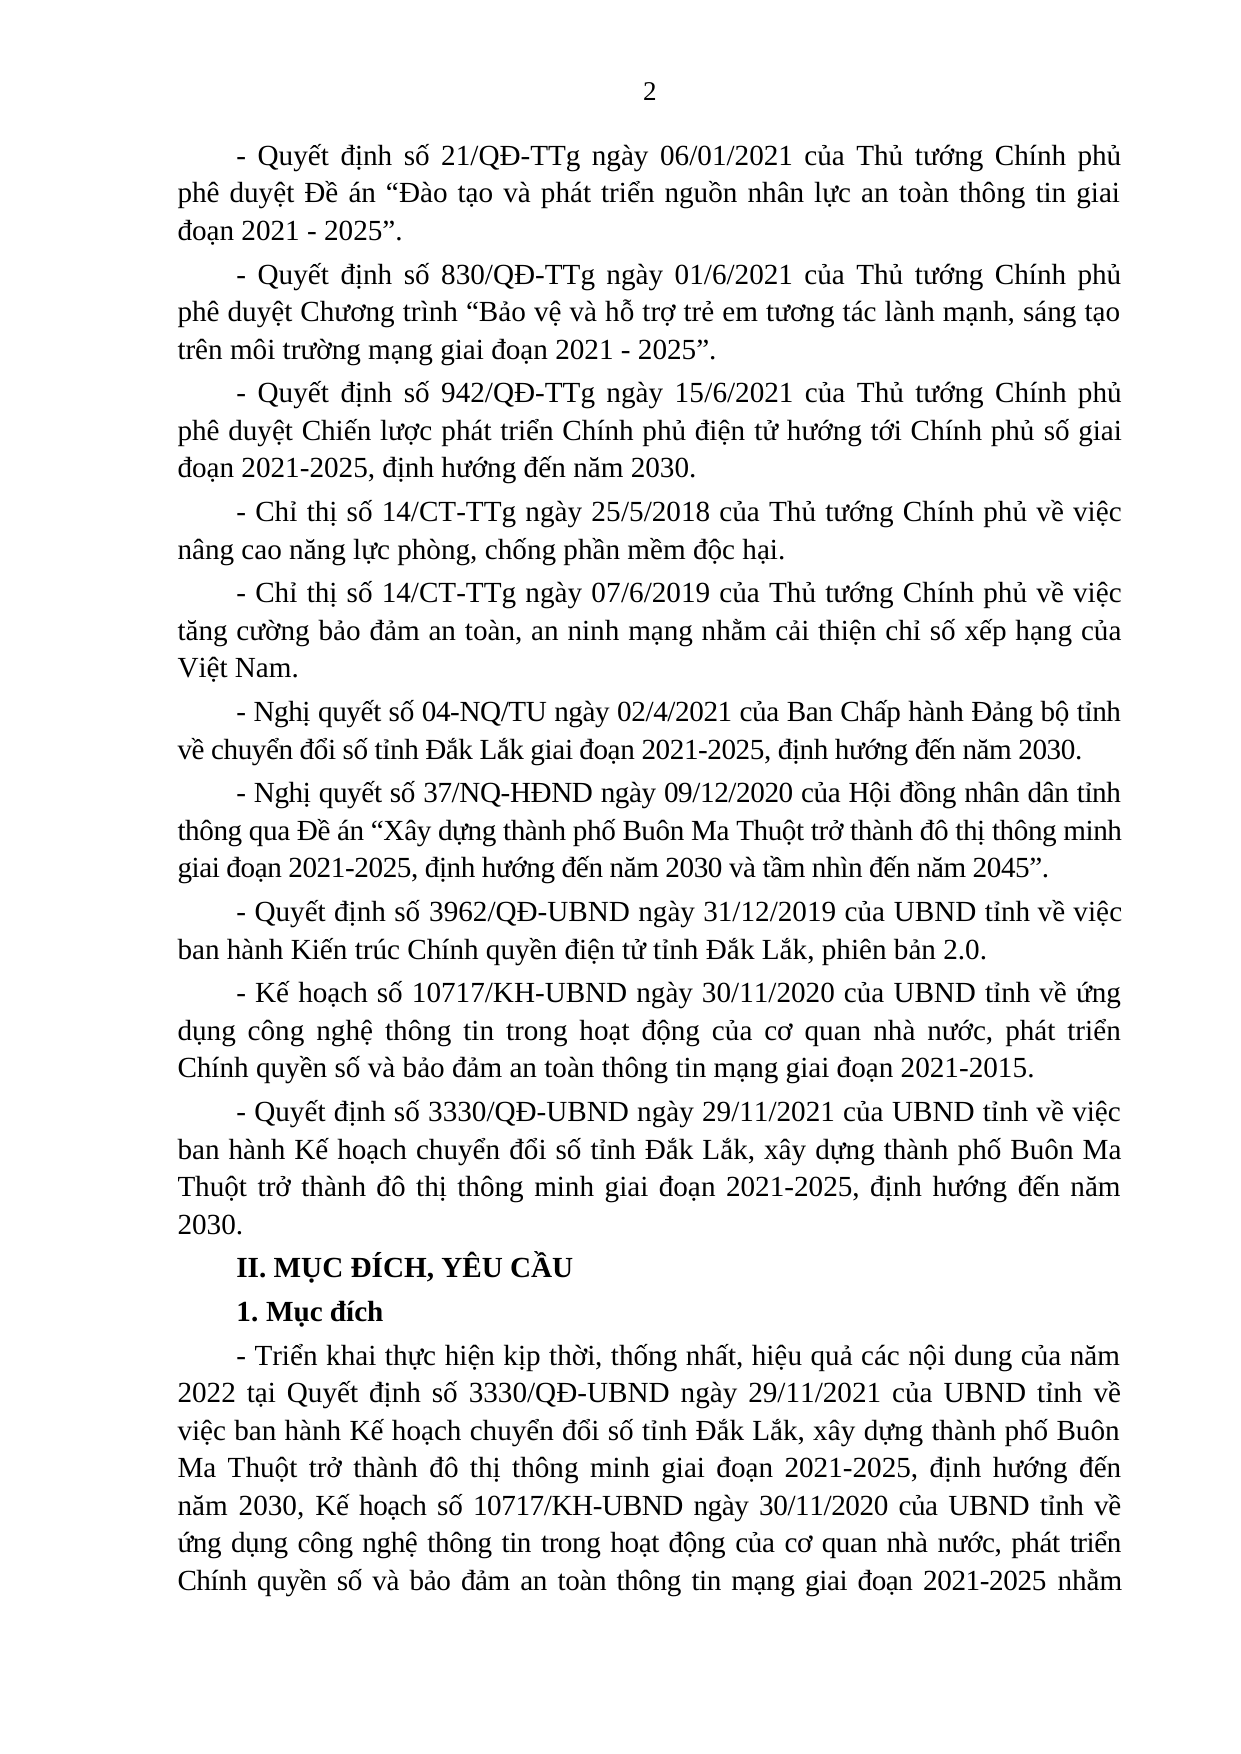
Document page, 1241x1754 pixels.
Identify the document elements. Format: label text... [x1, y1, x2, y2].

text - Quyết định số 21/QĐ-TTg ngày 06/01/2021 của Thủ tướng Chính phủ phê duyệt Đề án “Đào tạo và phát triển nguồn nhân lực an toàn thông tin giai đoạn 2021 - 2025”. [177, 209, 1122, 247]
text - Quyết định số 21/QĐ-TTg ngày 06/01/2021 của Thủ tướng Chính phủ phê duyệt Đề án “Đào tạo và phát triển nguồn nhân lực an toàn thông tin giai đoạn 2021 - 2025”. [177, 134, 1122, 176]
text - Kế hoạch số 10717/KH-UBND ngày 30/11/2020 của UBND tỉnh về ứng dụng công nghệ thông tin trong hoạt động của cơ quan nhà nước, phát triển Chính quyền số và bảo đảm an toàn thông tin mạng giai đoạn 2021-2015. [177, 1047, 1122, 1084]
text - Chỉ thị số 14/CT-TTg ngày 25/5/2018 của Thủ tướng Chính phủ về việc nâng cao năng lực phòng, chống phần mềm độc hại. [177, 490, 1122, 565]
text - Quyết định số 3962/QĐ-UBND ngày 31/12/2019 của UBND tỉnh về việc ban hành Kiến trúc Chính quyền điện tử tỉnh Đắk Lắk, phiên bản 2.0. [177, 890, 1122, 965]
text - Quyết định số 3330/QĐ-UBND ngày 29/11/2021 của UBND tỉnh về việc ban hành Kế hoạch chuyển đổi số tỉnh Đắk Lắk, xây dựng thành phố Buôn Ma Thuột trở thành đô thị thông minh giai đoạn 2021-2025, định hướng đến năm 2030. [177, 1203, 1122, 1240]
text - Quyết định số 942/QĐ-TTg ngày 15/6/2021 của Thủ tướng Chính phủ phê duyệt Chiến lược phát triển Chính phủ điện tử hướng tới Chính phủ số giai đoạn 2021-2025, định hướng đến năm 2030. [177, 372, 1122, 484]
text - Nghị quyết số 04-NQ/TU ngày 02/4/2021 của Ban Chấp hành Đảng bộ tỉnh về chuyển đổi số tỉnh Đắk Lắk giai đoạn 2021-2025, định hướng đến năm 2030. [177, 690, 1122, 765]
text - Nghị quyết số 37/NQ-HĐND ngày 09/12/2020 của Hội đồng nhân dân tỉnh thông qua Đề án “Xây dựng thành phố Buôn Ma Thuột trở thành đô thị thông minh giai đoạn 2021-2025, định hướng đến năm 2030 và tầm nhìn đến năm 2045”. [177, 772, 1122, 884]
text - Kế hoạch số 10717/KH-UBND ngày 30/11/2020 của UBND tỉnh về ứng dụng công nghệ thông tin trong hoạt động của cơ quan nhà nước, phát triển Chính quyền số và bảo đảm an toàn thông tin mạng giai đoạn 2021-2015. [177, 972, 1122, 1013]
text - Chỉ thị số 14/CT-TTg ngày 07/6/2019 của Thủ tướng Chính phủ về việc tăng cường bảo đảm an toàn, an ninh mạng nhằm cải thiện chỉ số xếp hạng của Việt Nam. [177, 572, 1122, 613]
text - Chỉ thị số 14/CT-TTg ngày 07/6/2019 của Thủ tướng Chính phủ về việc tăng cường bảo đảm an toàn, an ninh mạng nhằm cải thiện chỉ số xếp hạng của Việt Nam. [177, 647, 1122, 684]
text II. MỤC ĐÍCH, YÊU CẦU [177, 1247, 1122, 1284]
text - Quyết định số 830/QĐ-TTg ngày 01/6/2021 của Thủ tướng Chính phủ phê duyệt Chương trình “Bảo vệ và hỗ trợ trẻ em tương tác lành mạnh, sáng tạo trên môi trường mạng giai đoạn 2021 - 2025”. [177, 253, 1122, 294]
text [177, 1334, 1122, 1597]
list Mục đích [177, 1290, 1122, 1328]
text - Quyết định số 3330/QĐ-UBND ngày 29/11/2021 của UBND tỉnh về việc ban hành Kế hoạch chuyển đổi số tỉnh Đắk Lắk, xây dựng thành phố Buôn Ma Thuột trở thành đô thị thông minh giai đoạn 2021-2025, định hướng đến năm 2030. [177, 1090, 1122, 1132]
text - Quyết định số 830/QĐ-TTg ngày 01/6/2021 của Thủ tướng Chính phủ phê duyệt Chương trình “Bảo vệ và hỗ trợ trẻ em tương tác lành mạnh, sáng tạo trên môi trường mạng giai đoạn 2021 - 2025”. [177, 328, 1122, 365]
